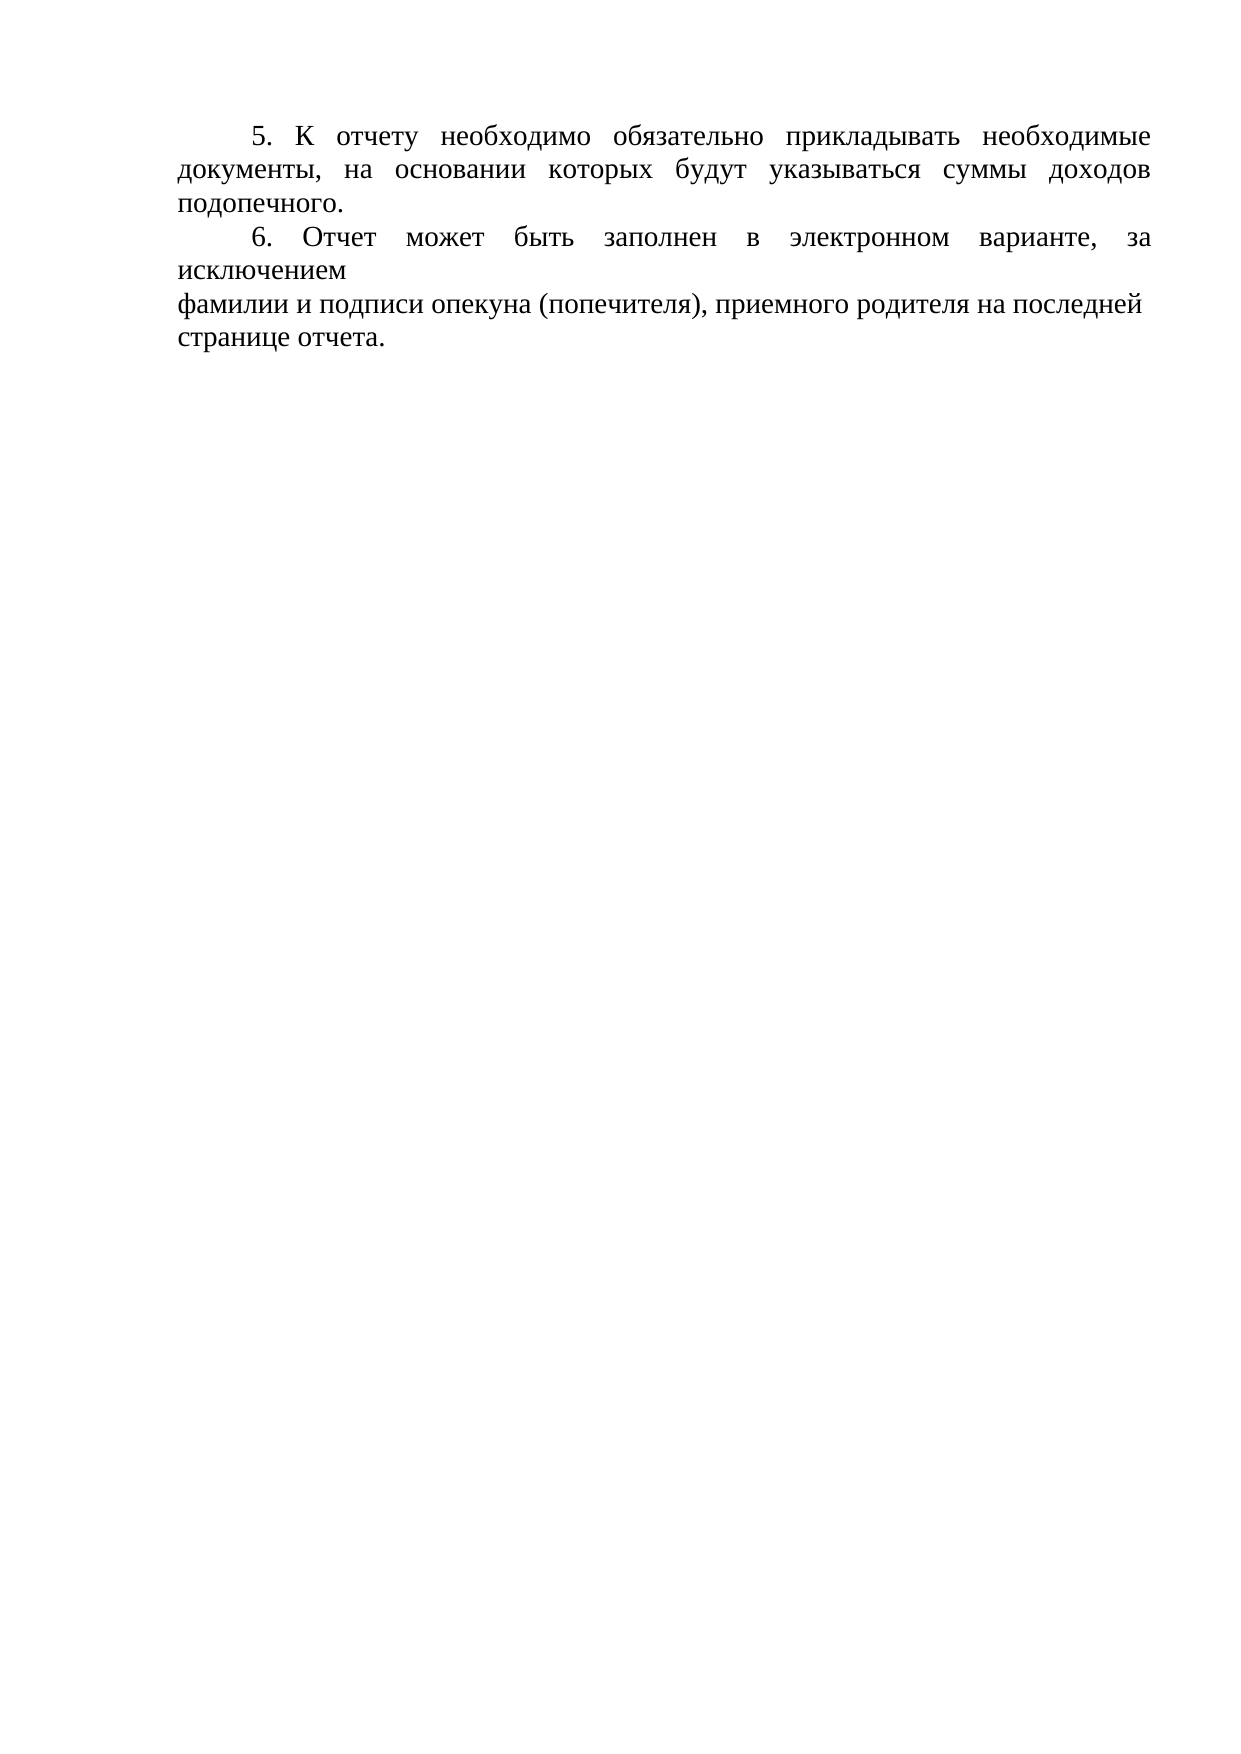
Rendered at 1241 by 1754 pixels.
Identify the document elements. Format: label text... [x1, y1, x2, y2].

text 6. Отчет может быть заполнен в электронном варианте, за исключением [177, 219, 1152, 286]
text 5. К отчету необходимо обязательно прикладывать необходимые документы, на основании которых будут указываться суммы доходов подопечного. [177, 118, 1152, 219]
text странице отчета. [177, 319, 1152, 353]
text фамилии и подписи опекуна (попечителя), приемного родителя на последней [177, 286, 1152, 319]
